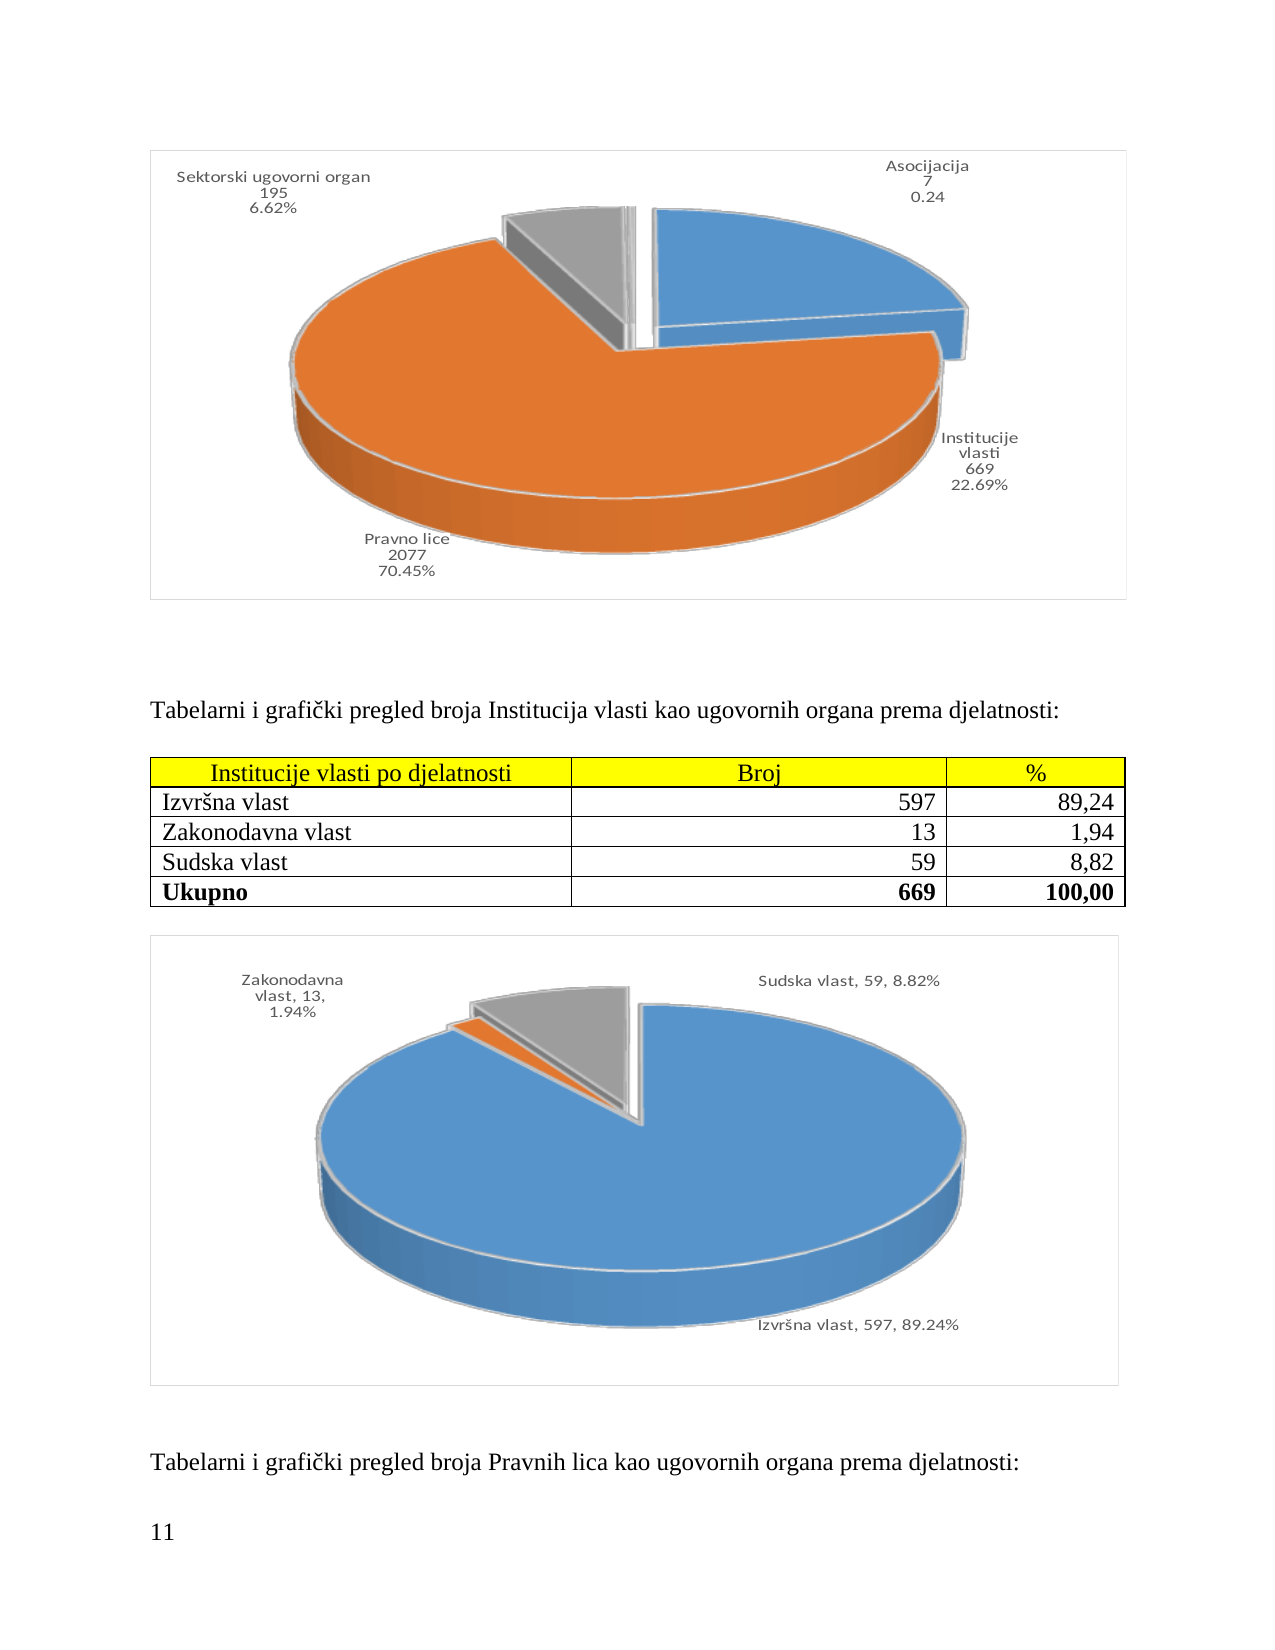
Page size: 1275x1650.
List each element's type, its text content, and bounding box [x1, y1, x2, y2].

table_cell Zakonodavna vlast [151, 817, 571, 846]
table_cell 13 [572, 817, 946, 846]
table_cell 89,24 [947, 788, 1124, 816]
table_cell Izvršna vlast [151, 788, 571, 816]
table_cell Sudska vlast [151, 847, 571, 876]
table_header Institucije vlasti po djelatnosti [151, 758, 571, 786]
table_cell 59 [572, 847, 946, 876]
table_cell 8,82 [947, 847, 1124, 876]
text Tabelarni i grafički pregled broja Pravnih lica kao ugovornih organa prema djelatnosti: [150, 1447, 1125, 1476]
table_header Broj [572, 758, 946, 786]
table_cell Ukupno [151, 877, 571, 906]
text Tabelarni i grafički pregled broja Institucija vlasti kao ugovornih organa prema djelatnosti: [150, 695, 1125, 723]
table_header % [947, 758, 1124, 786]
table_cell 597 [572, 788, 946, 816]
table_cell 1,94 [947, 817, 1124, 846]
table_cell 100,00 [947, 877, 1124, 906]
table_cell 669 [572, 877, 946, 906]
